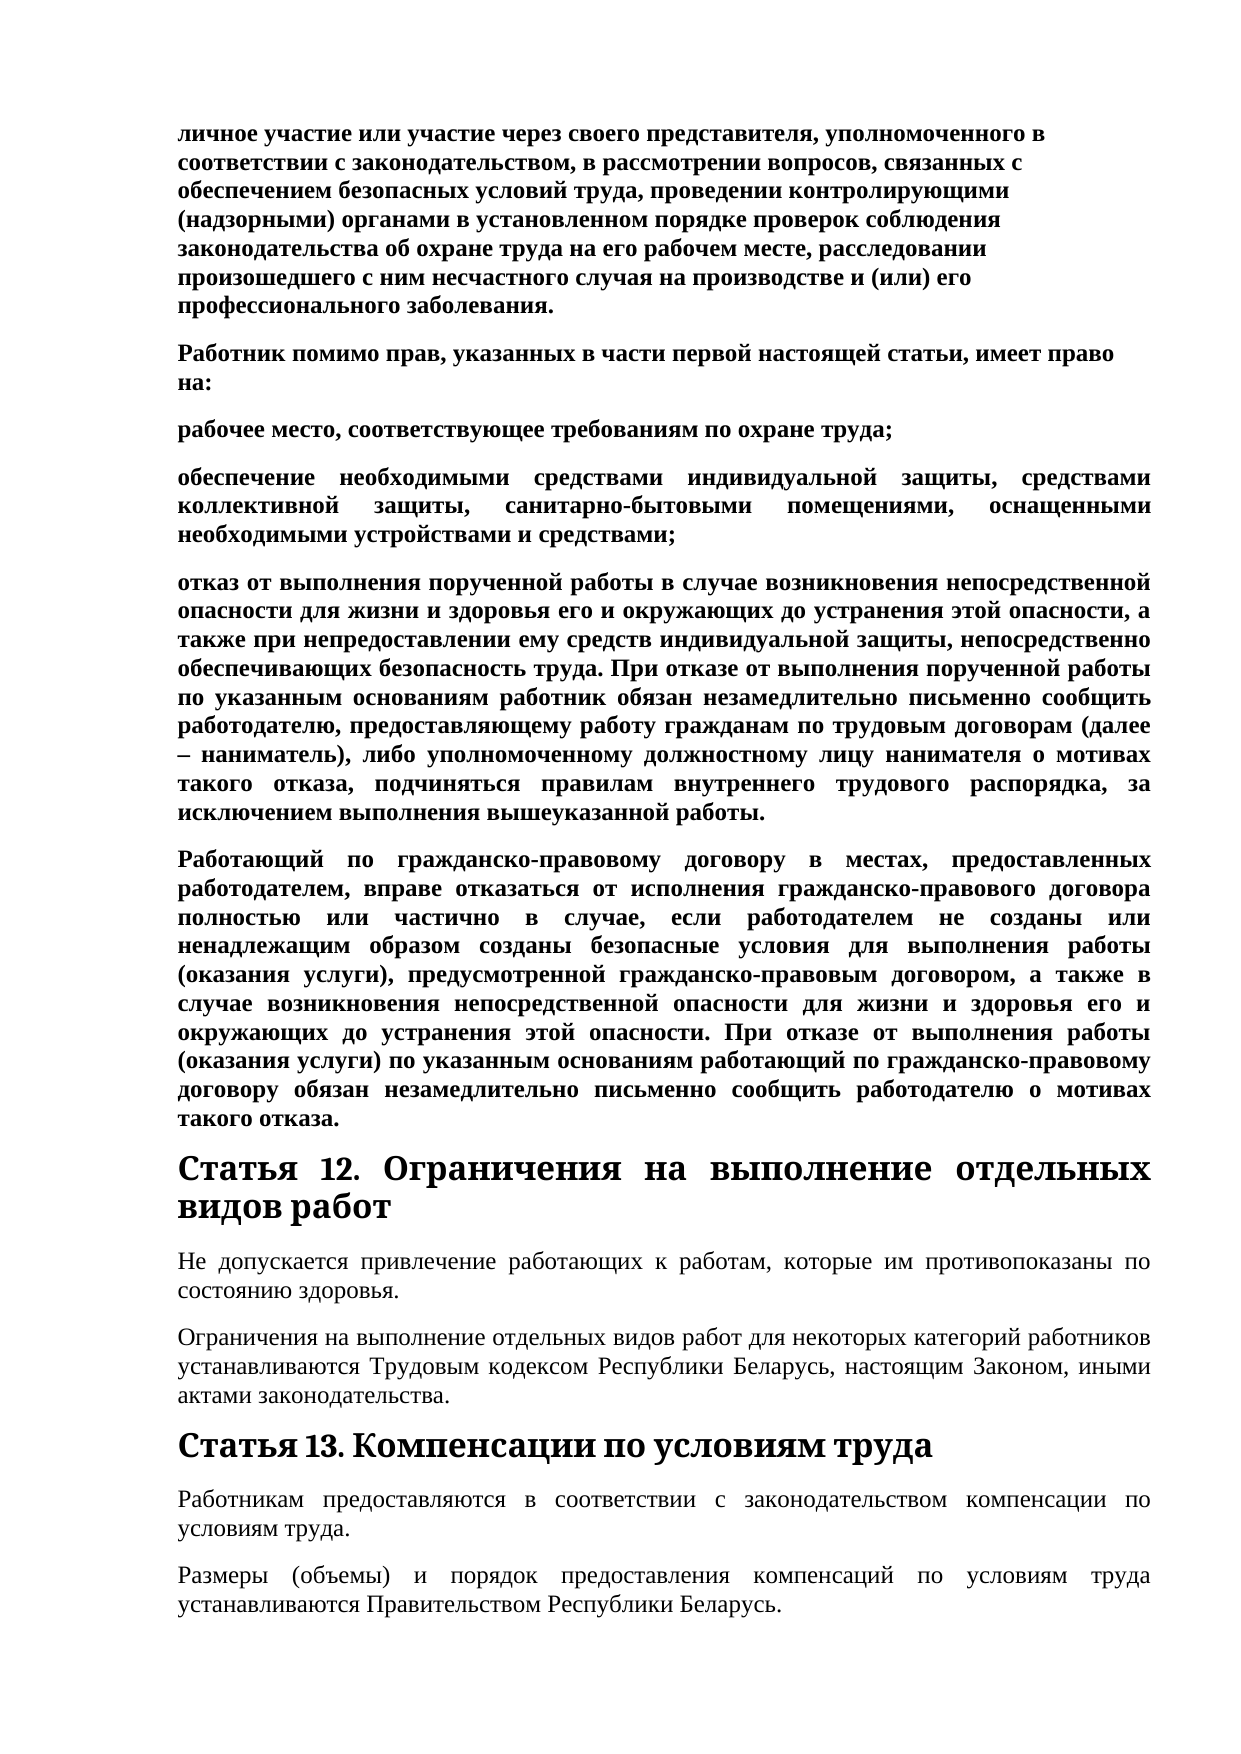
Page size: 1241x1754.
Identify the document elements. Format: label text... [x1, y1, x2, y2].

text Статья 13. Компенсации по условиям труда [177, 1427, 1152, 1466]
text Не допускается привлечение работающих к работам, которые им противопоказаны по состоянию здоровья. [177, 1246, 1152, 1303]
text Работник помимо прав, указанных в части первой настоящей статьи, имеет право на: [177, 338, 1152, 396]
text Работникам предоставляются в соответствии с законодательством компенсации по условиям труда. [177, 1484, 1152, 1542]
text Размеры (объемы) и порядок предоставления компенсаций по условиям труда устанавливаются Правительством Республики Беларусь. [177, 1561, 1152, 1618]
text Ограничения на выполнение отдельных видов работ для некоторых категорий работников устанавливаются Трудовым кодексом Республики Беларусь, настоящим Законом, иными актами законодательства. [177, 1322, 1152, 1408]
text отказ от выполнения порученной работы в случае возникновения непосредственной опасности для жизни и здоровья его и окружающих до устранения этой опасности, а также при непредоставлении ему средств индивидуальной защиты, непосредственно обеспечивающих безопасность труда. При отказе от выполнения порученной работы по указанным основаниям работник обязан незамедлительно письменно сообщить работодателю, предоставляющему работу гражданам по трудовым договорам (далее – наниматель), либо уполномоченному должностному лицу нанимателя о мотивах такого отказа, подчиняться правилам внутреннего трудового распорядка, за исключением выполнения вышеуказанной работы. [177, 567, 1152, 826]
text рабочее место, соответствующее требованиям по охране труда; [177, 414, 1152, 443]
text обеспечение необходимыми средствами индивидуальной защиты, средствами коллективной защиты, санитарно-бытовыми помещениями, оснащенными необходимыми устройствами и средствами; [177, 462, 1152, 548]
text Работающий по гражданско-правовому договору в местах, предоставленных работодателем, вправе отказаться от исполнения гражданско-правового договора полностью или частично в случае, если работодателем не созданы или ненадлежащим образом созданы безопасные условия для выполнения работы (оказания услуги), предусмотренной гражданско-правовым договором, а также в случае возникновения непосредственной опасности для жизни и здоровья его и окружающих до устранения этой опасности. При отказе от выполнения работы (оказания услуги) по указанным основаниям работающий по гражданско-правовому договору обязан незамедлительно письменно сообщить работодателю о мотивах такого отказа. [177, 844, 1152, 1132]
text Статья 12. Ограничения на выполнение отдельных видов работ [177, 1151, 1152, 1227]
text личное участие или участие через своего представителя, уполномоченного в соответствии с законодательством, в рассмотрении вопросов, связанных с обеспечением безопасных условий труда, проведении контролирующими (надзорными) органами в установленном порядке проверок соблюдения законодательства об охране труда на его рабочем месте, расследовании произошедшего с ним несчастного случая на производстве и (или) его профессионального заболевания. [177, 118, 1152, 319]
